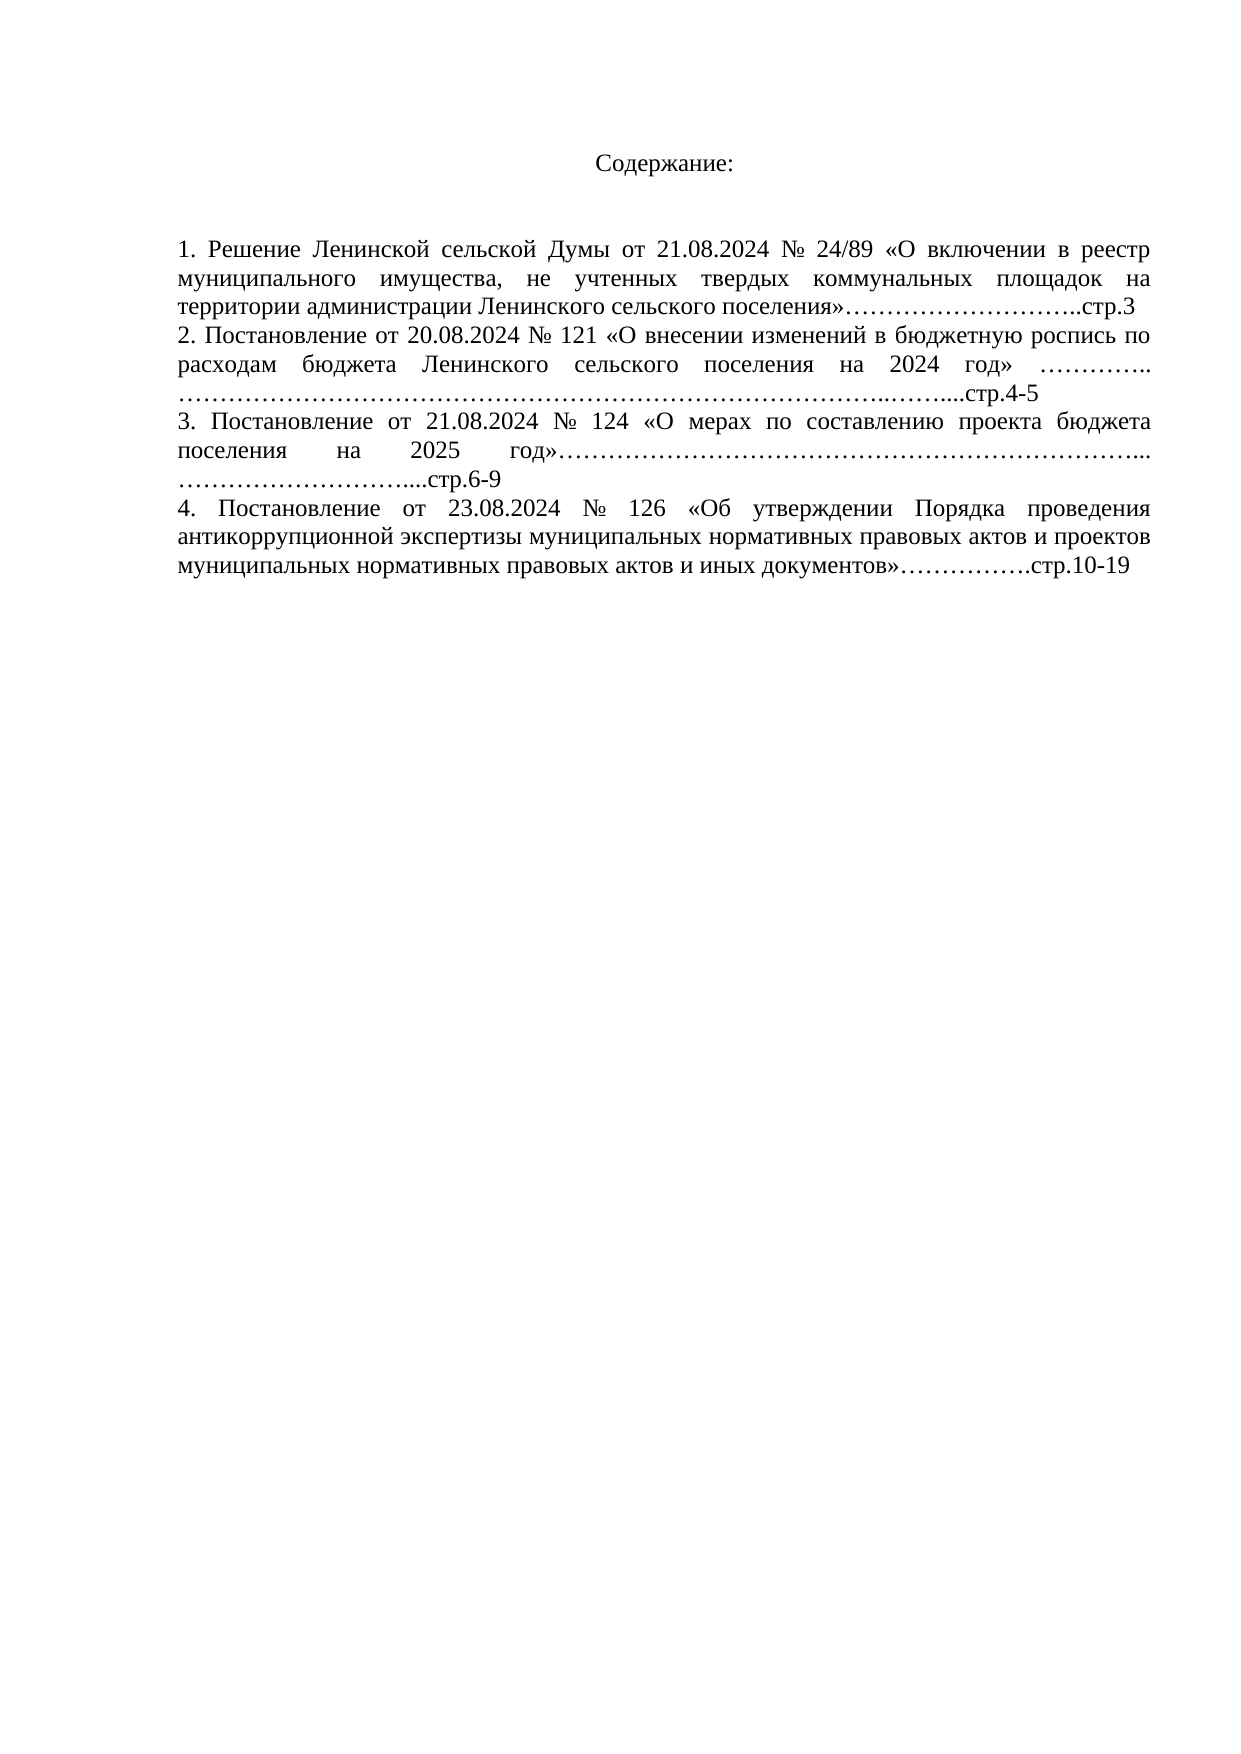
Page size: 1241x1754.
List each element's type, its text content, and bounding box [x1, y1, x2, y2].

text Содержание: [177, 148, 1152, 176]
text 4. Постановление от 23.08.2024 № 126 «Об утверждении Порядка проведения антикоррупционной экспертизы муниципальных нормативных правовых актов и проектов муниципальных нормативных правовых актов и иных документов»…………….стр.10-19 [177, 493, 1152, 579]
text 1. Решение Ленинской сельской Думы от 21.08.2024 № 24/89 «О включении в реестр муниципального имущества, не учтенных твердых коммунальных площадок на территории администрации Ленинского сельского поселения»………………………..стр.3 [177, 234, 1152, 320]
text 3. Постановление от 21.08.2024 № 124 «О мерах по составлению проекта бюджета поселения на 2025 год»……………………………………………………………...………………………....стр.6-9 [177, 406, 1152, 493]
text 2. Постановление от 20.08.2024 № 121 «О внесении изменений в бюджетную роспись по расходам бюджета Ленинского сельского поселения на 2024 год» …………..…………………………………………………………………………..……....стр.4-5 [177, 320, 1152, 406]
